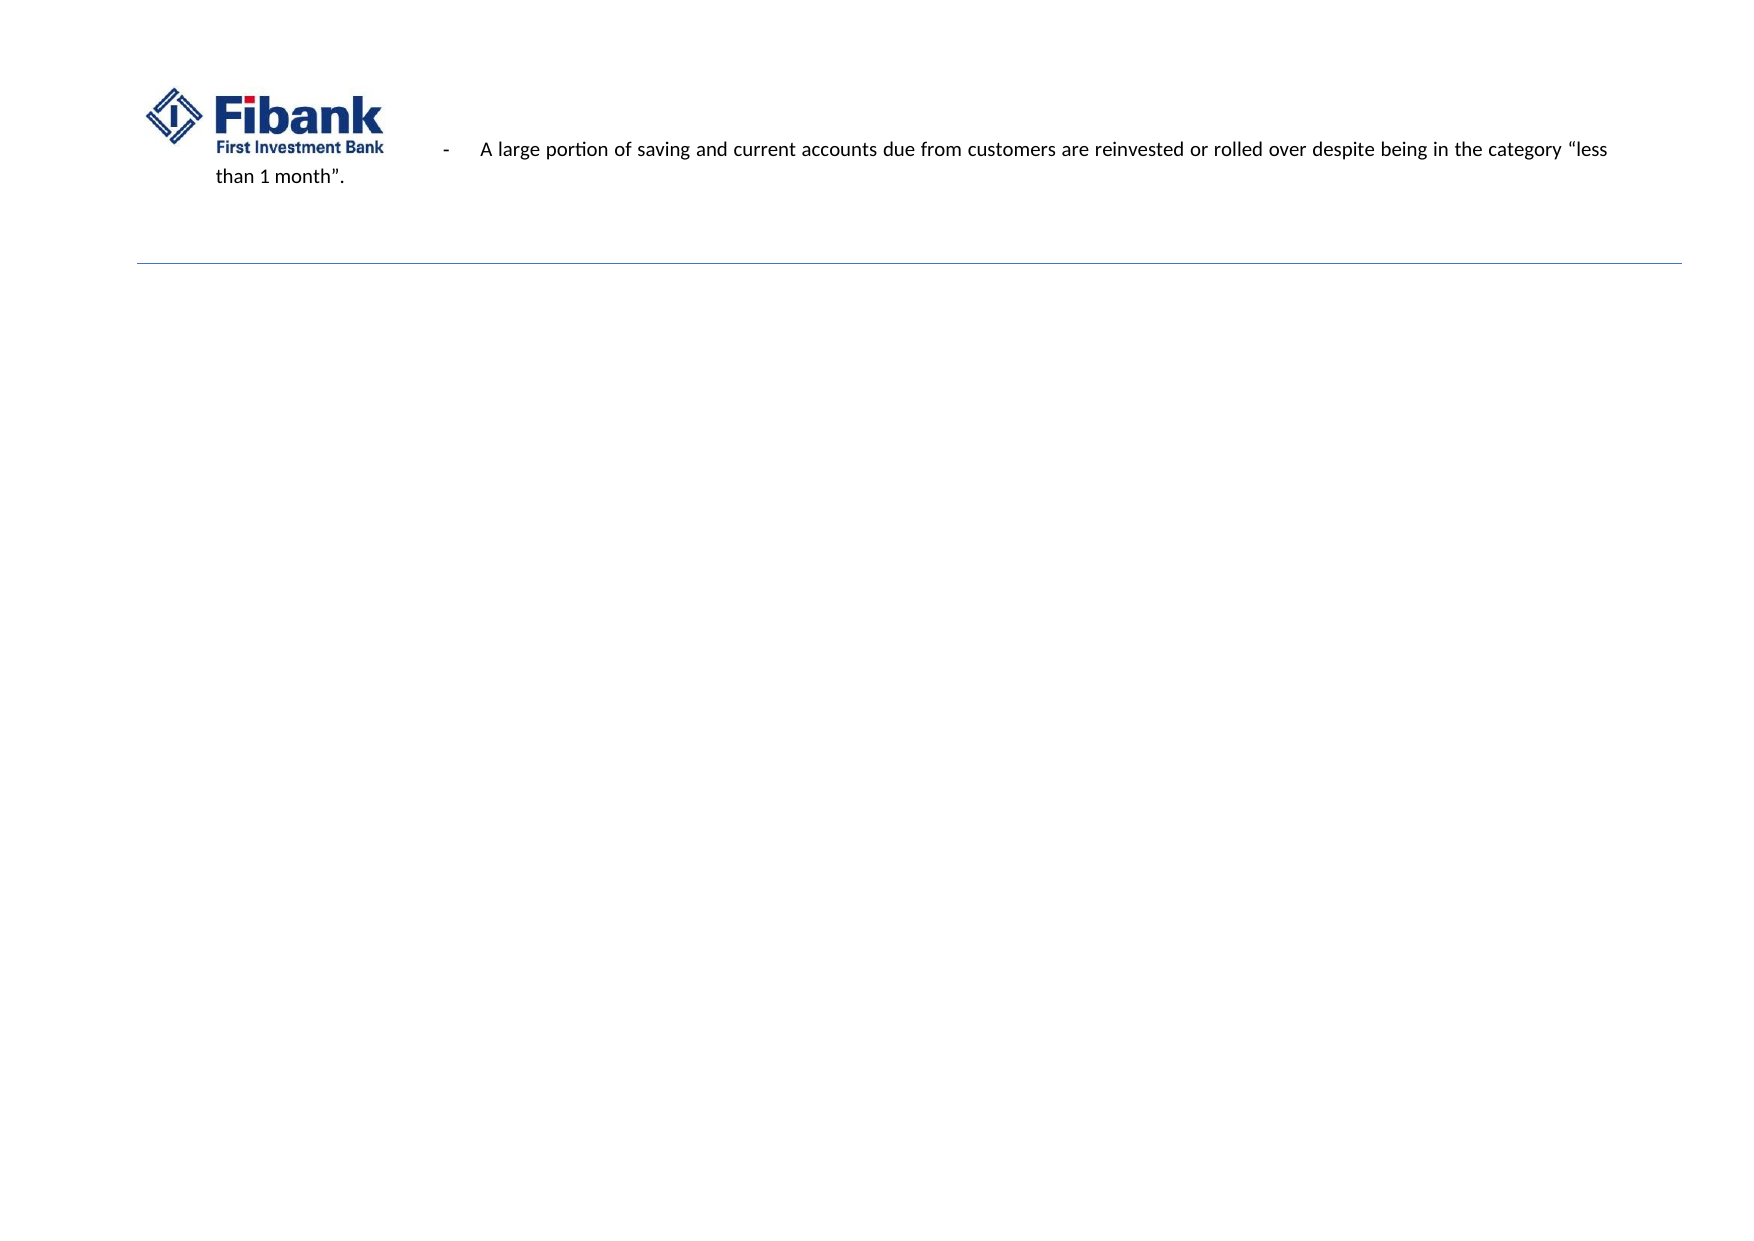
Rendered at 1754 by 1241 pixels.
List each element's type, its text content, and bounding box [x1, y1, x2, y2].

picture [143, 86, 387, 157]
list A large portion of saving and current accounts due from customers are reinvested or rolled over despite being in the category “less than 1 month”. [178, 136, 1611, 189]
